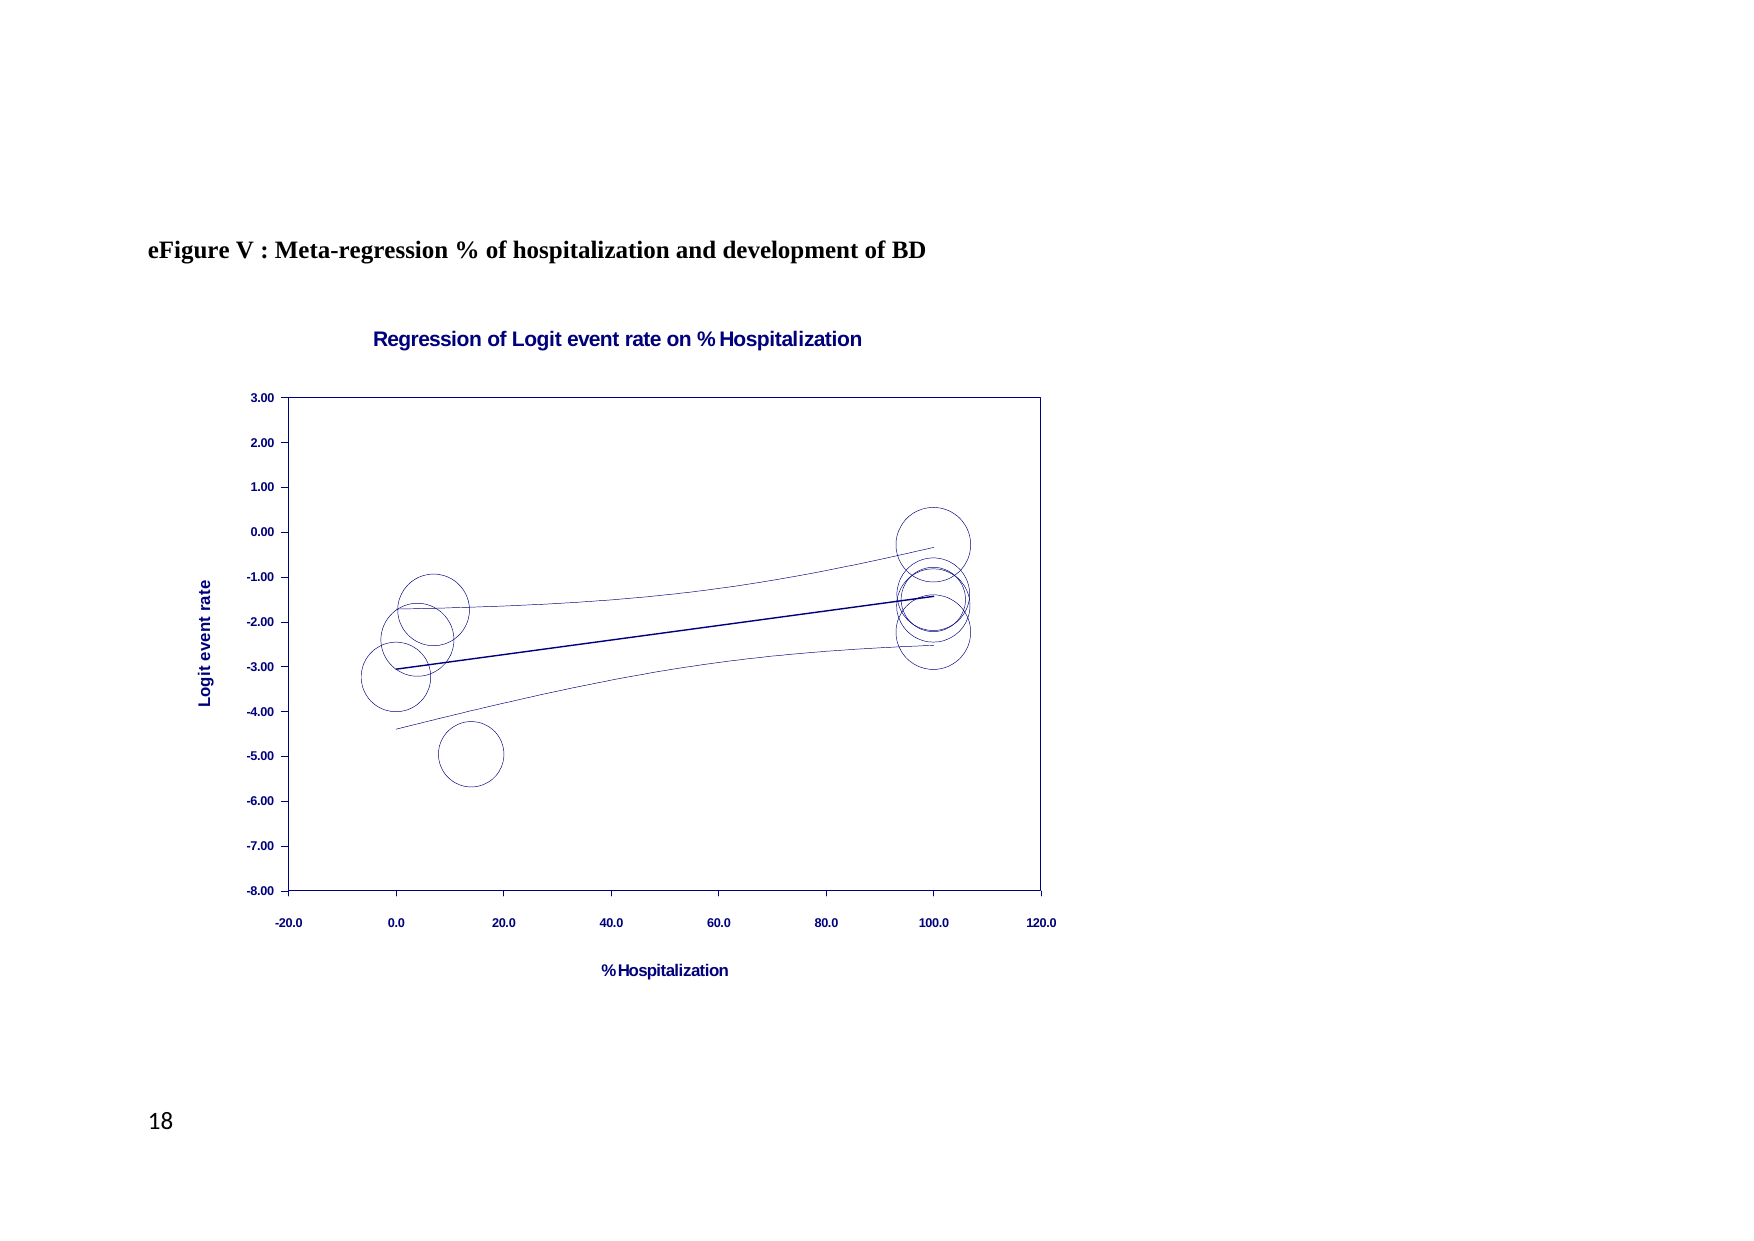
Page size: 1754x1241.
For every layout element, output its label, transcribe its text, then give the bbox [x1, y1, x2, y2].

text eFigure V : Meta-regression % of hospitalization and development of BD [148, 235, 1606, 263]
